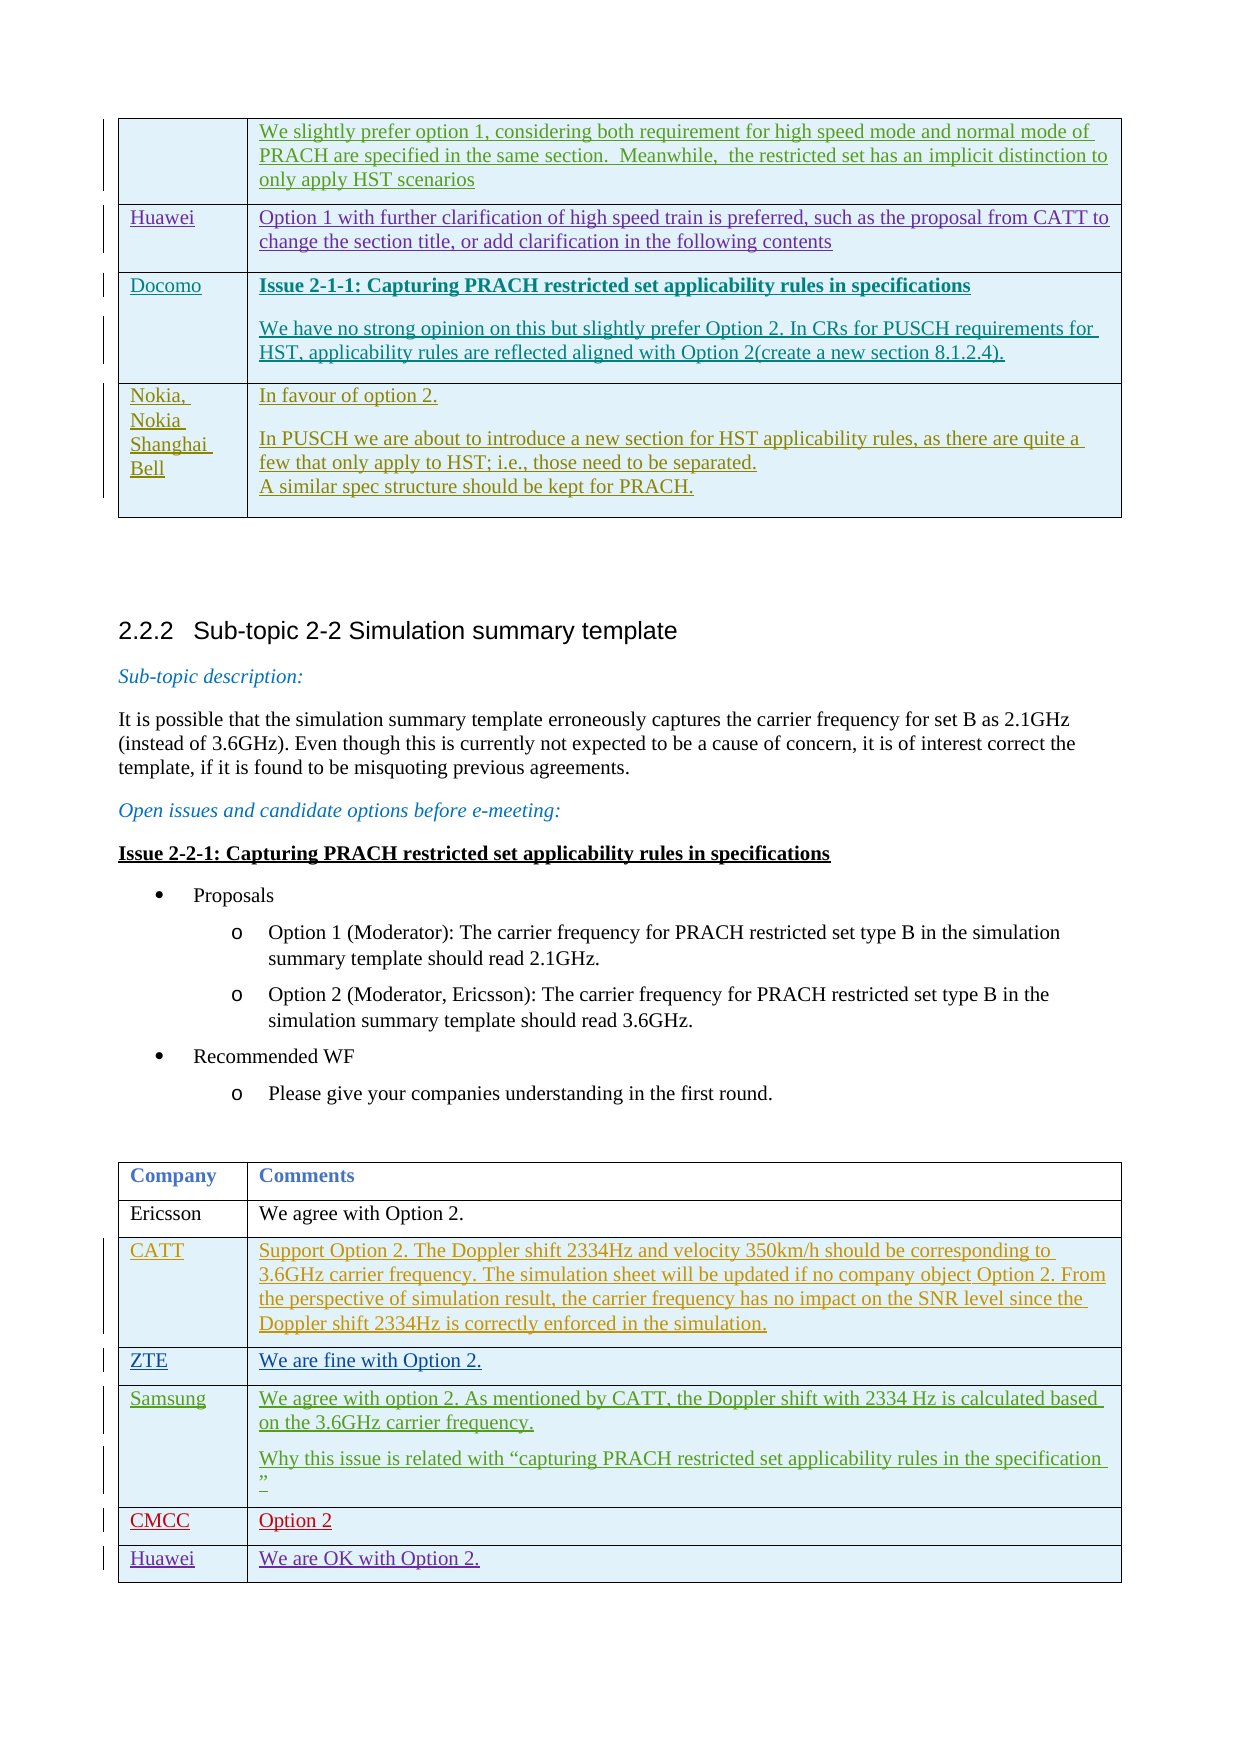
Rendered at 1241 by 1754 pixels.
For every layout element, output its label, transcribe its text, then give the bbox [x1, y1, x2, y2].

text It is possible that the simulation summary template erroneously captures the carrier frequency for set B as 2.1GHz (instead of 3.6GHz). Even though this is currently not expected to be a cause of concern, it is of interest correct the template, if it is found to be misquoting previous agreements. [118, 707, 1122, 779]
table_cell Ericsson [119, 1201, 247, 1237]
list Option 2 (Moderator, Ericsson): The carrier frequency for PRACH restricted set type B in the simulation summary template should read 3.6GHz. [231, 982, 1122, 1032]
list Please give your companies understanding in the first round. [231, 1081, 1122, 1107]
table_cell We agree with Option 2. [248, 1201, 1121, 1237]
table_header Company [119, 1163, 247, 1199]
table_header Comments [248, 1163, 1121, 1199]
subtitle Sub-topic 2-2 Simulation summary template [118, 616, 1122, 645]
text Issue 2-2-1: Capturing PRACH restricted set applicability rules in specifications [118, 840, 1122, 864]
text Sub-topic description: [118, 664, 1122, 688]
list Option 1 (Moderator): The carrier frequency for PRACH restricted set type B in the simulation summary template should read 2.1GHz. [231, 920, 1122, 969]
text Open issues and candidate options before e-meeting: [118, 798, 1122, 822]
list Recommended WF [156, 1044, 1122, 1068]
list Proposals [156, 883, 1122, 907]
